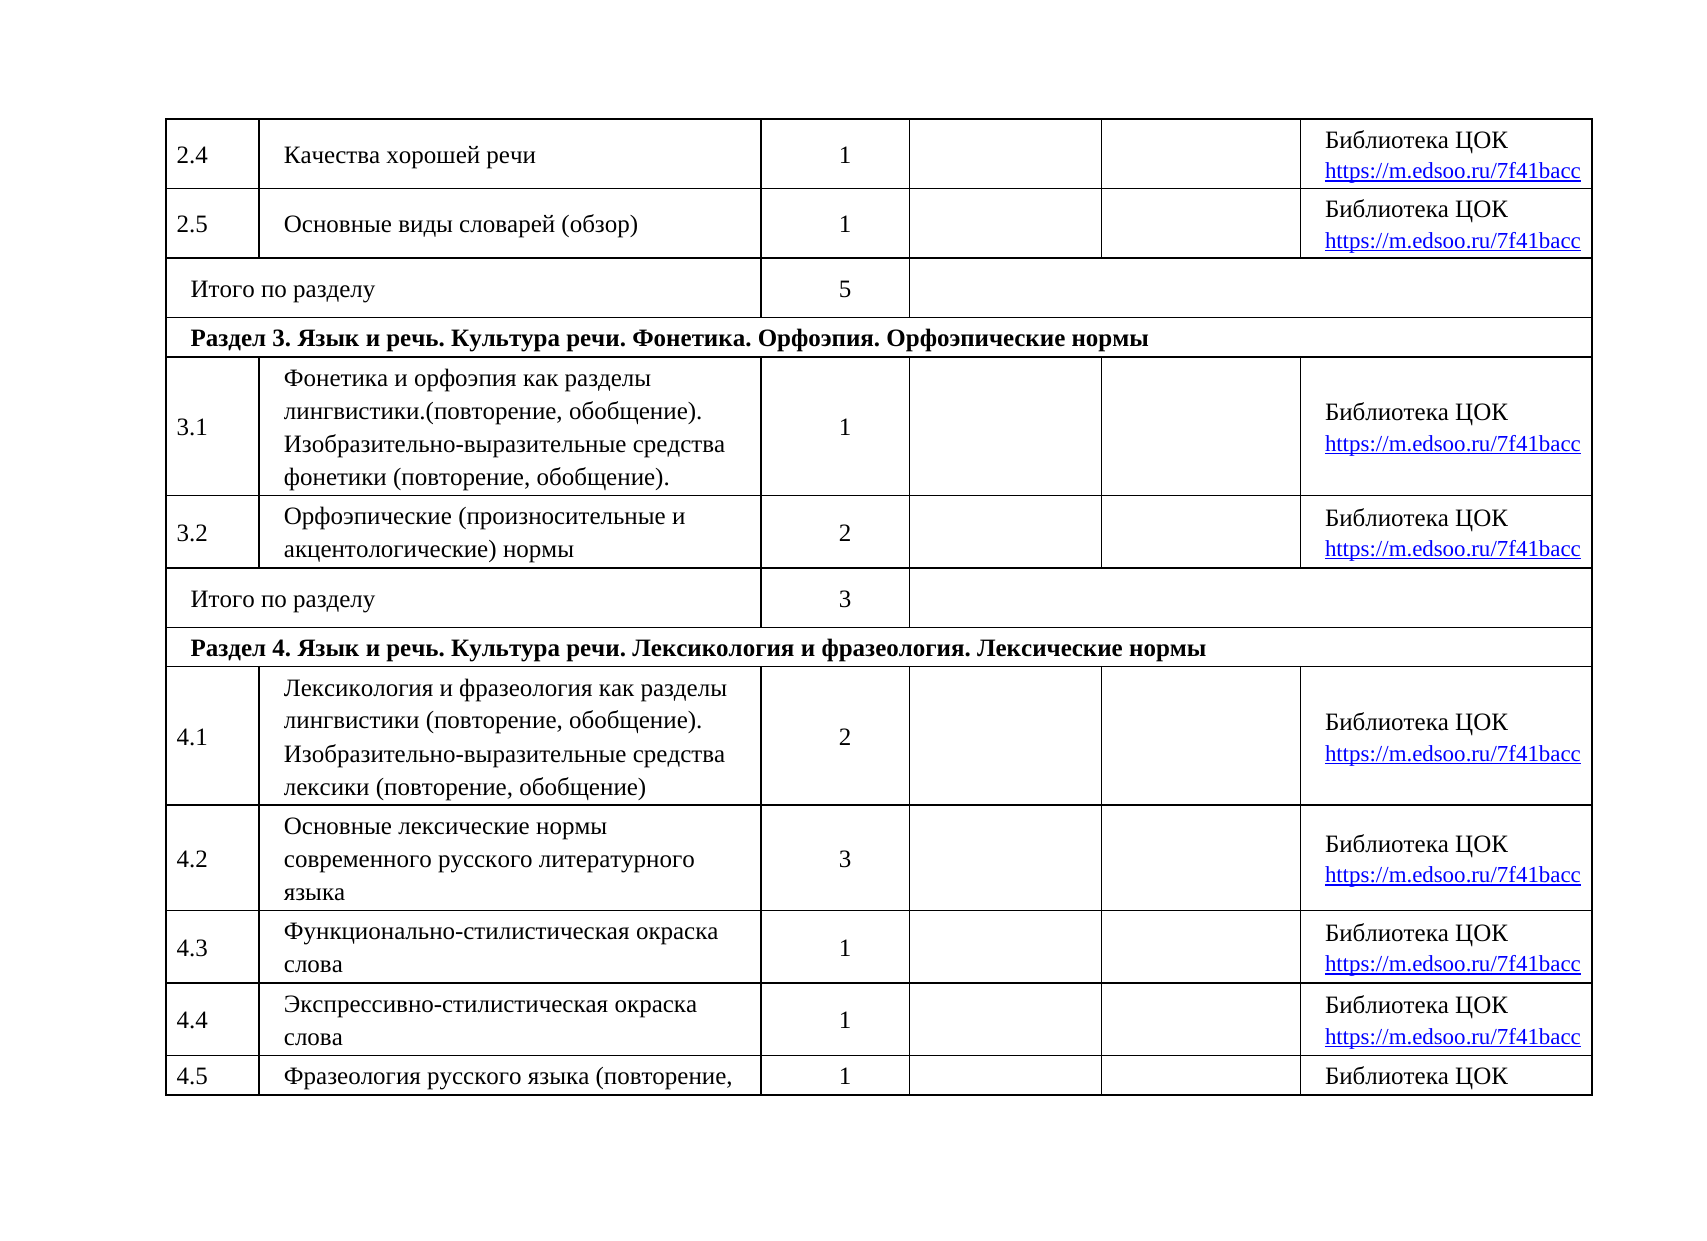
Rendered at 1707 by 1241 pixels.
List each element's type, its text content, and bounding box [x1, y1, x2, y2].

table_cell [910, 1056, 1101, 1094]
table_cell Орфоэпические (произносительные и акцентологические) нормы [260, 496, 760, 567]
table_cell Библиотека ЦОК https://m.edsoo.ru/7f41bacc [1301, 911, 1591, 982]
table_cell 1 [762, 1056, 909, 1094]
table_cell [910, 911, 1101, 982]
table_cell Фонетика и орфоэпия как разделы лингвистики.(повторение, обобщение). Изобразительно-выразительные средства фонетики (повторение, обобщение). [260, 358, 760, 494]
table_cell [260, 1056, 760, 1094]
table_cell 5 [762, 259, 909, 317]
table_cell [1102, 911, 1300, 982]
table_cell Библиотека ЦОК https://m.edsoo.ru/7f41bacc [1301, 806, 1591, 910]
table_cell Итого по разделу [167, 259, 760, 317]
table_cell [1102, 1056, 1300, 1094]
table_cell [910, 259, 1591, 317]
table_cell Раздел 4. Язык и речь. Культура речи. Лексикология и фразеология. Лексические нормы [167, 628, 1591, 666]
table_cell Раздел 3. Язык и речь. Культура речи. Фонетика. Орфоэпия. Орфоэпические нормы [167, 318, 1591, 356]
table_cell 1 [762, 189, 909, 257]
table_cell Функционально-стилистическая окраска слова [260, 911, 760, 982]
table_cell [1301, 120, 1591, 188]
table_cell [1102, 120, 1300, 188]
table_cell Качества хорошей речи [260, 120, 760, 188]
table_cell 1 [762, 911, 909, 982]
table_cell 1 [762, 984, 909, 1054]
table_cell [910, 120, 1101, 188]
table_cell Основные лексические нормы современного русского литературного языка [260, 806, 760, 910]
table_cell 3.2 [167, 496, 258, 567]
table_cell [1102, 806, 1300, 910]
table_cell 3 [762, 569, 909, 626]
table_cell 1 [762, 120, 909, 188]
table_cell 3 [762, 806, 909, 910]
table_cell [1102, 667, 1300, 804]
table_cell 4.1 [167, 667, 258, 804]
table_cell 4.2 [167, 806, 258, 910]
table_cell [910, 667, 1101, 804]
table_cell 1 [762, 358, 909, 494]
table_cell Экспрессивно-стилистическая окраска слова [260, 984, 760, 1054]
table_cell Библиотека ЦОК https://m.edsoo.ru/7f41bacc [1301, 496, 1591, 567]
table_cell [910, 984, 1101, 1054]
table_cell 4.4 [167, 984, 258, 1054]
table_cell [1102, 984, 1300, 1054]
table_cell [910, 496, 1101, 567]
table_cell Итого по разделу [167, 569, 760, 626]
table_cell [910, 806, 1101, 910]
table_cell Библиотека ЦОК https://m.edsoo.ru/7f41bacc [1301, 667, 1591, 804]
table_cell [910, 189, 1101, 257]
table_cell [1102, 189, 1300, 257]
table_cell [910, 569, 1591, 626]
table_cell [910, 358, 1101, 494]
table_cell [1301, 1056, 1591, 1094]
table_cell 2.5 [167, 189, 258, 257]
table_cell Основные виды словарей (обзор) [260, 189, 760, 257]
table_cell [1301, 984, 1591, 1054]
table_cell 2 [762, 496, 909, 567]
table_cell 2.4 [167, 120, 258, 188]
table_cell [1102, 358, 1300, 494]
table_cell Лексикология и фразеология как разделы лингвистики (повторение, обобщение). Изобразительно-выразительные средства лексики (повторение, обобщение) [260, 667, 760, 804]
table_cell 3.1 [167, 358, 258, 494]
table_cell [1301, 189, 1591, 257]
table_cell Библиотека ЦОК https://m.edsoo.ru/7f41bacc [1301, 358, 1591, 494]
table_cell [1102, 496, 1300, 567]
table_cell 2 [762, 667, 909, 804]
table_cell 4.3 [167, 911, 258, 982]
table_cell 4.5 [167, 1056, 258, 1094]
